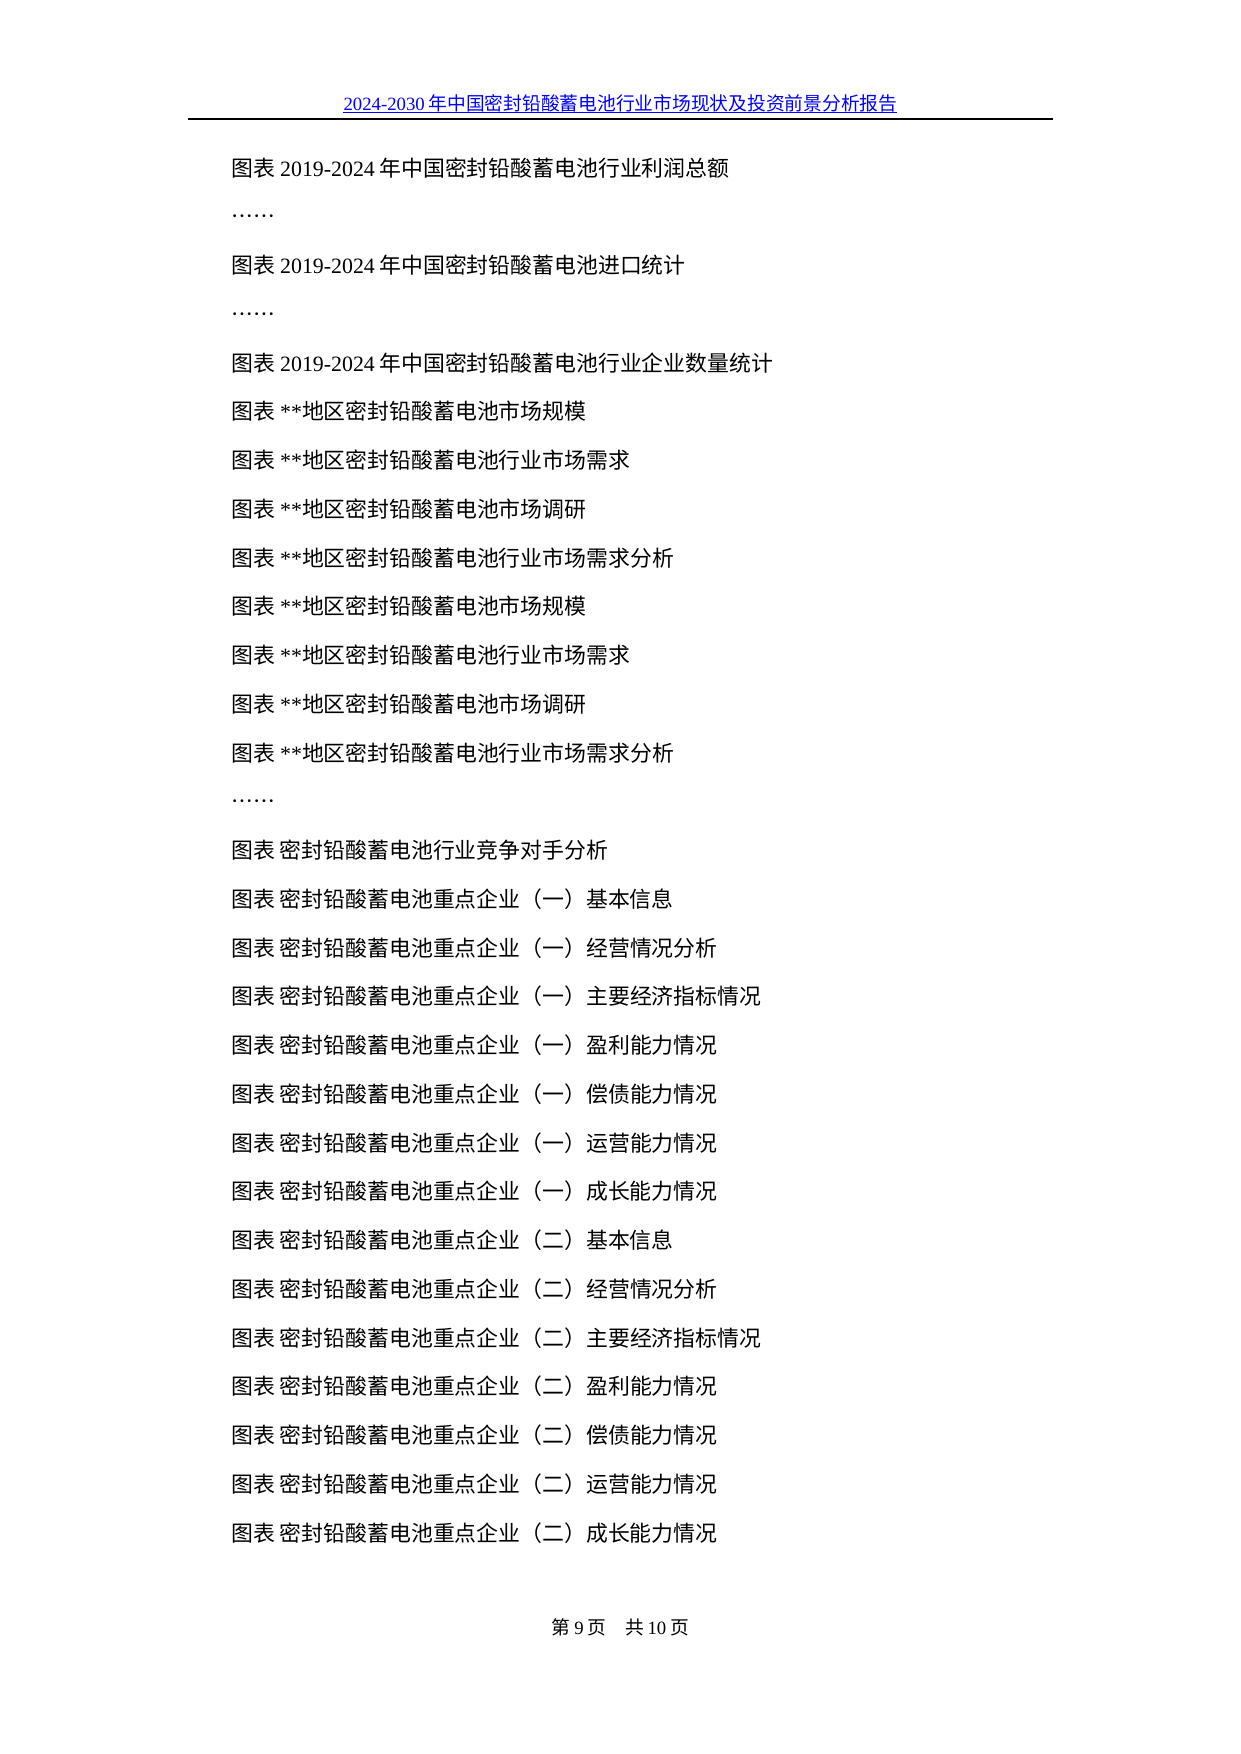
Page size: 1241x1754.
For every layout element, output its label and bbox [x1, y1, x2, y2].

text [187, 150, 1053, 1548]
